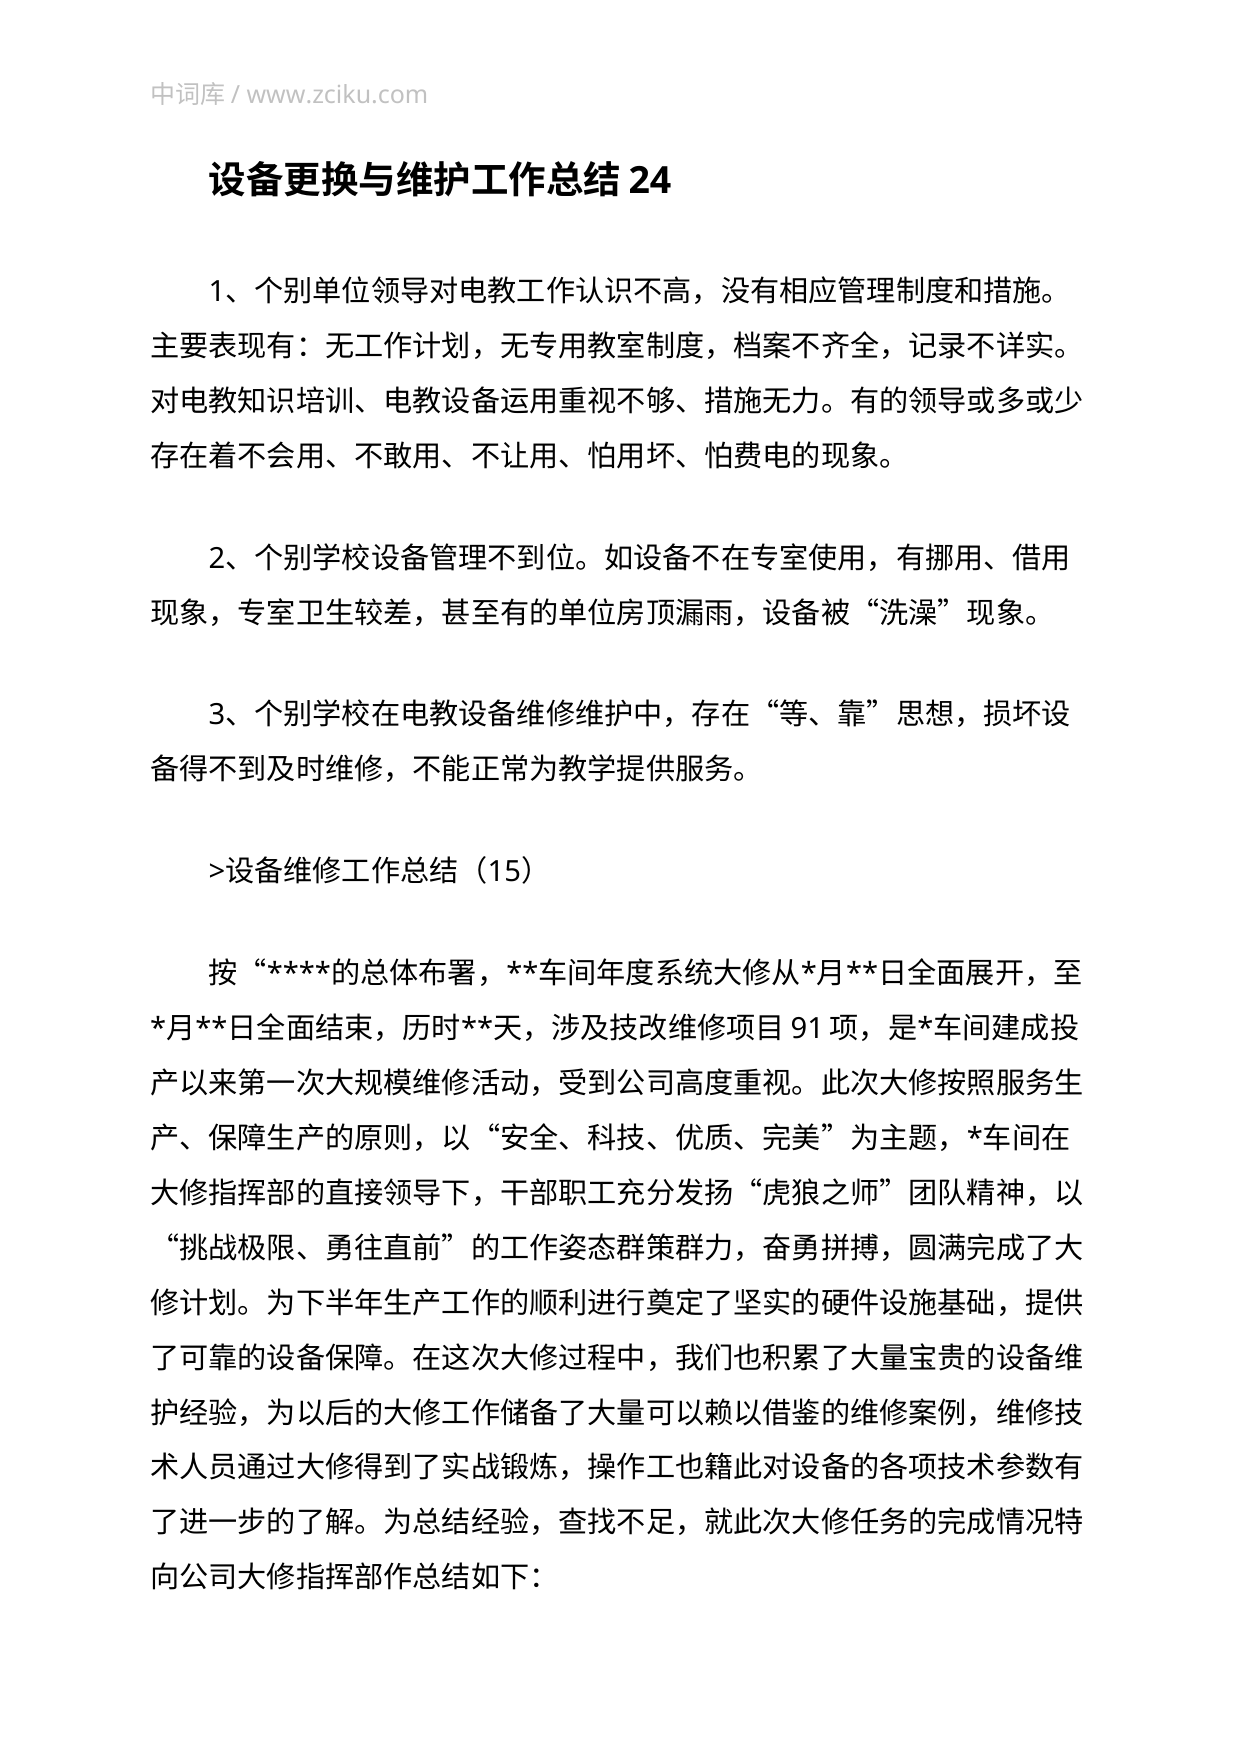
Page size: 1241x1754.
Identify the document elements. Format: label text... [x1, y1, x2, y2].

text 设备更换与维护工作总结24 [150, 150, 1090, 204]
text >设备维修工作总结（15） [150, 848, 1090, 890]
text 3、个别学校在电教设备维修维护中，存在“等、靠”思想，损坏设备得不到及时维修，不能正常为教学提供服务。 [150, 691, 1090, 788]
text 按“****的总体布署，**车间年度系统大修从*月**日全面展开，至*月**日全面结束，历时**天，涉及技改维修项目91项，是*车间建成投产以来第一次大规模维修活动，受到公司高度重视。此次大修按照服务生产、保障生产的原则，以“安全、科技、优质、完美”为主题，*车间在大修指挥部的直接领导下，干部职工充分发扬“虎狼之师”团队精神，以“挑战极限、勇往直前”的工作姿态群策群力，奋勇拼搏，圆满完成了大修计划。为下半年生产工作的顺利进行奠定了坚实的硬件设施基础，提供了可靠的设备保障。在这次大修过程中，我们也积累了大量宝贵的设备维护经验，为以后的大修工作储备了大量可以赖以借鉴的维修案例，维修技术人员通过大修得到了实战锻炼，操作工也籍此对设备的各项技术参数有了进一步的了解。为总结经验，查找不足，就此次大修任务的完成情况特向公司大修指挥部作总结如下： [150, 950, 1090, 1596]
text 1、个别单位领导对电教工作认识不高，没有相应管理制度和措施。主要表现有：无工作计划，无专用教室制度，档案不齐全，记录不详实。对电教知识培训、电教设备运用重视不够、措施无力。有的领导或多或少存在着不会用、不敢用、不让用、怕用坏、怕费电的现象。 [150, 268, 1090, 475]
text 2、个别学校设备管理不到位。如设备不在专室使用，有挪用、借用现象，专室卫生较差，甚至有的单位房顶漏雨，设备被“洗澡”现象。 [150, 534, 1090, 631]
